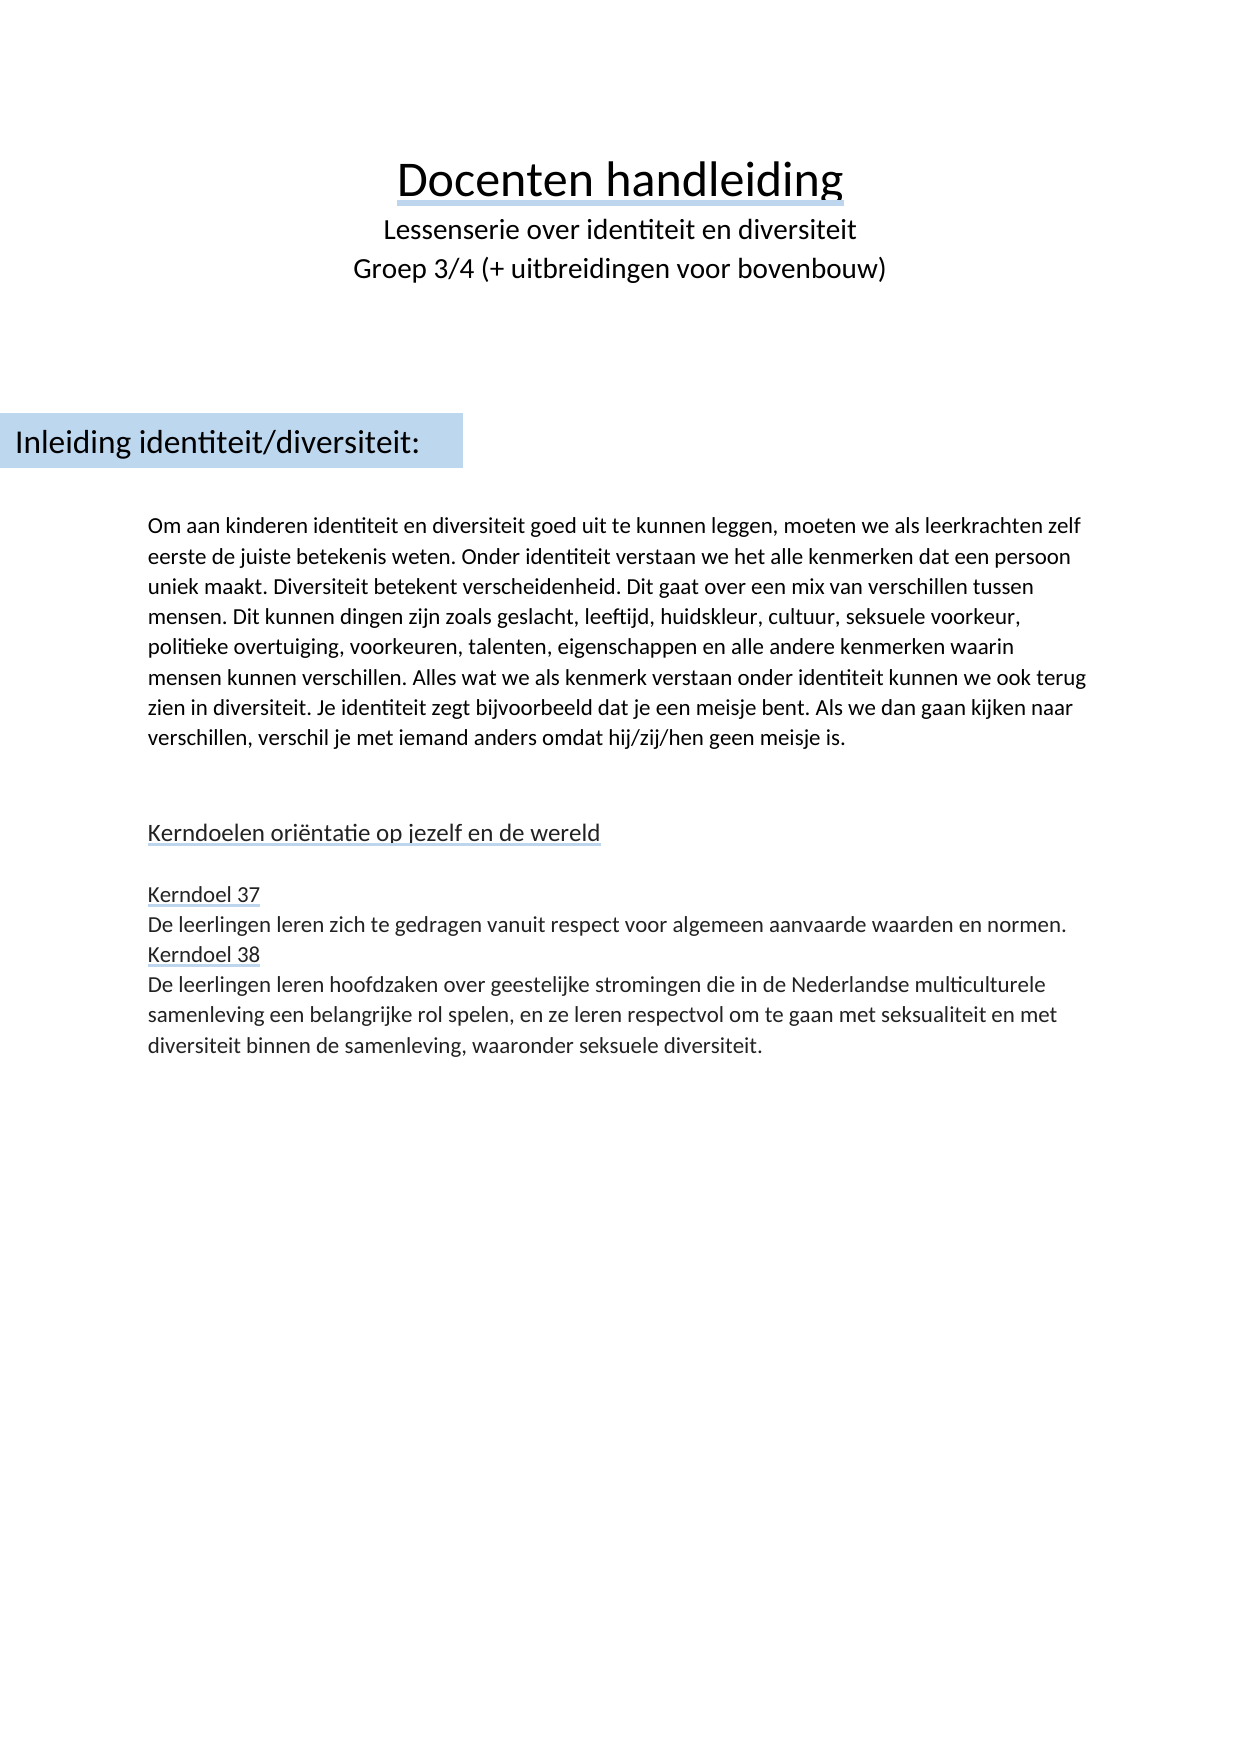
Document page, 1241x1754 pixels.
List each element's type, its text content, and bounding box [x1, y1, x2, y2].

text Docenten handleiding Lessenserie over identiteit en diversiteit Groep 3/4 (+ uitbreidingen voor bovenbouw) [148, 148, 1093, 286]
text Om aan kinderen identiteit en diversiteit goed uit te kunnen leggen, moeten we als leerkrachten zelf eerste de juiste betekenis weten. Onder identiteit verstaan we het alle kenmerken dat een persoon uniek maakt. Diversiteit betekent verscheidenheid. Dit gaat over een mix van verschillen tussen mensen. Dit kunnen dingen zijn zoals geslacht, leeftijd, huidskleur, cultuur, seksuele voorkeur, politieke overtuiging, voorkeuren, talenten, eigenschappen en alle andere kenmerken waarin mensen kunnen verschillen. Alles wat we als kenmerk verstaan onder identiteit kunnen we ook terug zien in diversiteit. Je identiteit zegt bijvoorbeeld dat je een meisje bent. Als we dan gaan kijken naar verschillen, verschil je met iemand anders omdat hij/zij/hen geen meisje is. [148, 512, 1093, 751]
text Kerndoelen oriëntatie op jezelf en de wereld Kerndoel 37 De leerlingen leren zich te gedragen vanuit respect voor algemeen aanvaarde waarden en normen. Kerndoel 38 De leerlingen leren hoofdzaken over geestelijke stromingen die in de Nederlandse multiculturele samenleving een belangrijke rol spelen, en ze leren respectvol om te gaan met seksualiteit en met diversiteit binnen de samenleving, waaronder seksuele diversiteit. [148, 817, 1093, 1089]
